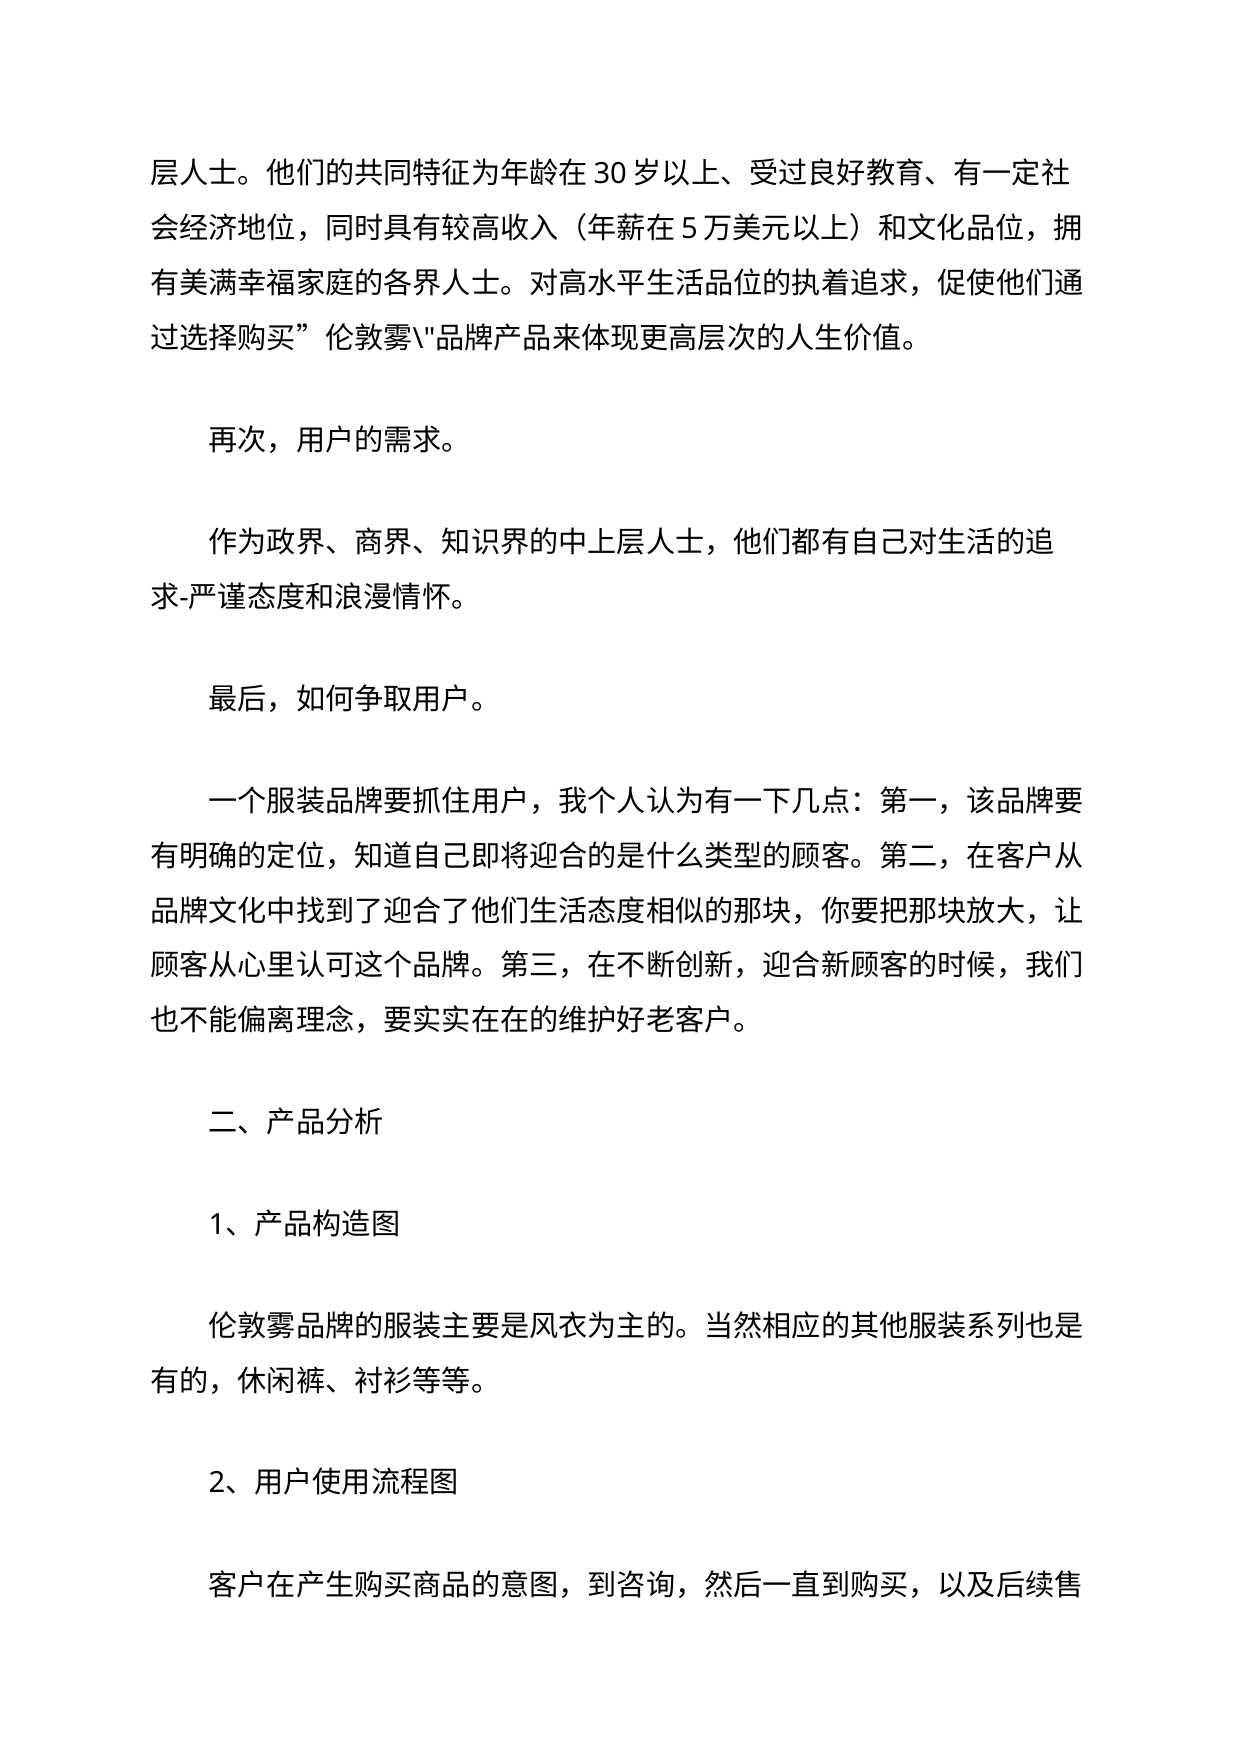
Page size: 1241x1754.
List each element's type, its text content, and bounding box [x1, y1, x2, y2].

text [150, 1561, 1090, 1603]
text 二、产品分析 [150, 1099, 1090, 1141]
text 1、产品构造图 [150, 1200, 1090, 1243]
text 伦敦雾品牌的服装主要是风衣为主的。当然相应的其他服装系列也是有的，休闲裤、衬衫等等。 [150, 1302, 1090, 1399]
text 最后，如何争取用户。 [150, 676, 1090, 718]
text 2、用户使用流程图 [150, 1459, 1090, 1501]
text 一个服装品牌要抓住用户，我个人认为有一下几点：第一，该品牌要有明确的定位，知道自己即将迎合的是什么类型的顾客。第二，在客户从品牌文化中找到了迎合了他们生活态度相似的那块，你要把那块放大，让顾客从心里认可这个品牌。第三，在不断创新，迎合新顾客的时候，我们也不能偏离理念，要实实在在的维护好老客户。 [150, 777, 1090, 1039]
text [150, 150, 1090, 357]
text 再次，用户的需求。 [150, 417, 1090, 459]
text 作为政界、商界、知识界的中上层人士，他们都有自己对生活的追求-严谨态度和浪漫情怀。 [150, 519, 1090, 616]
